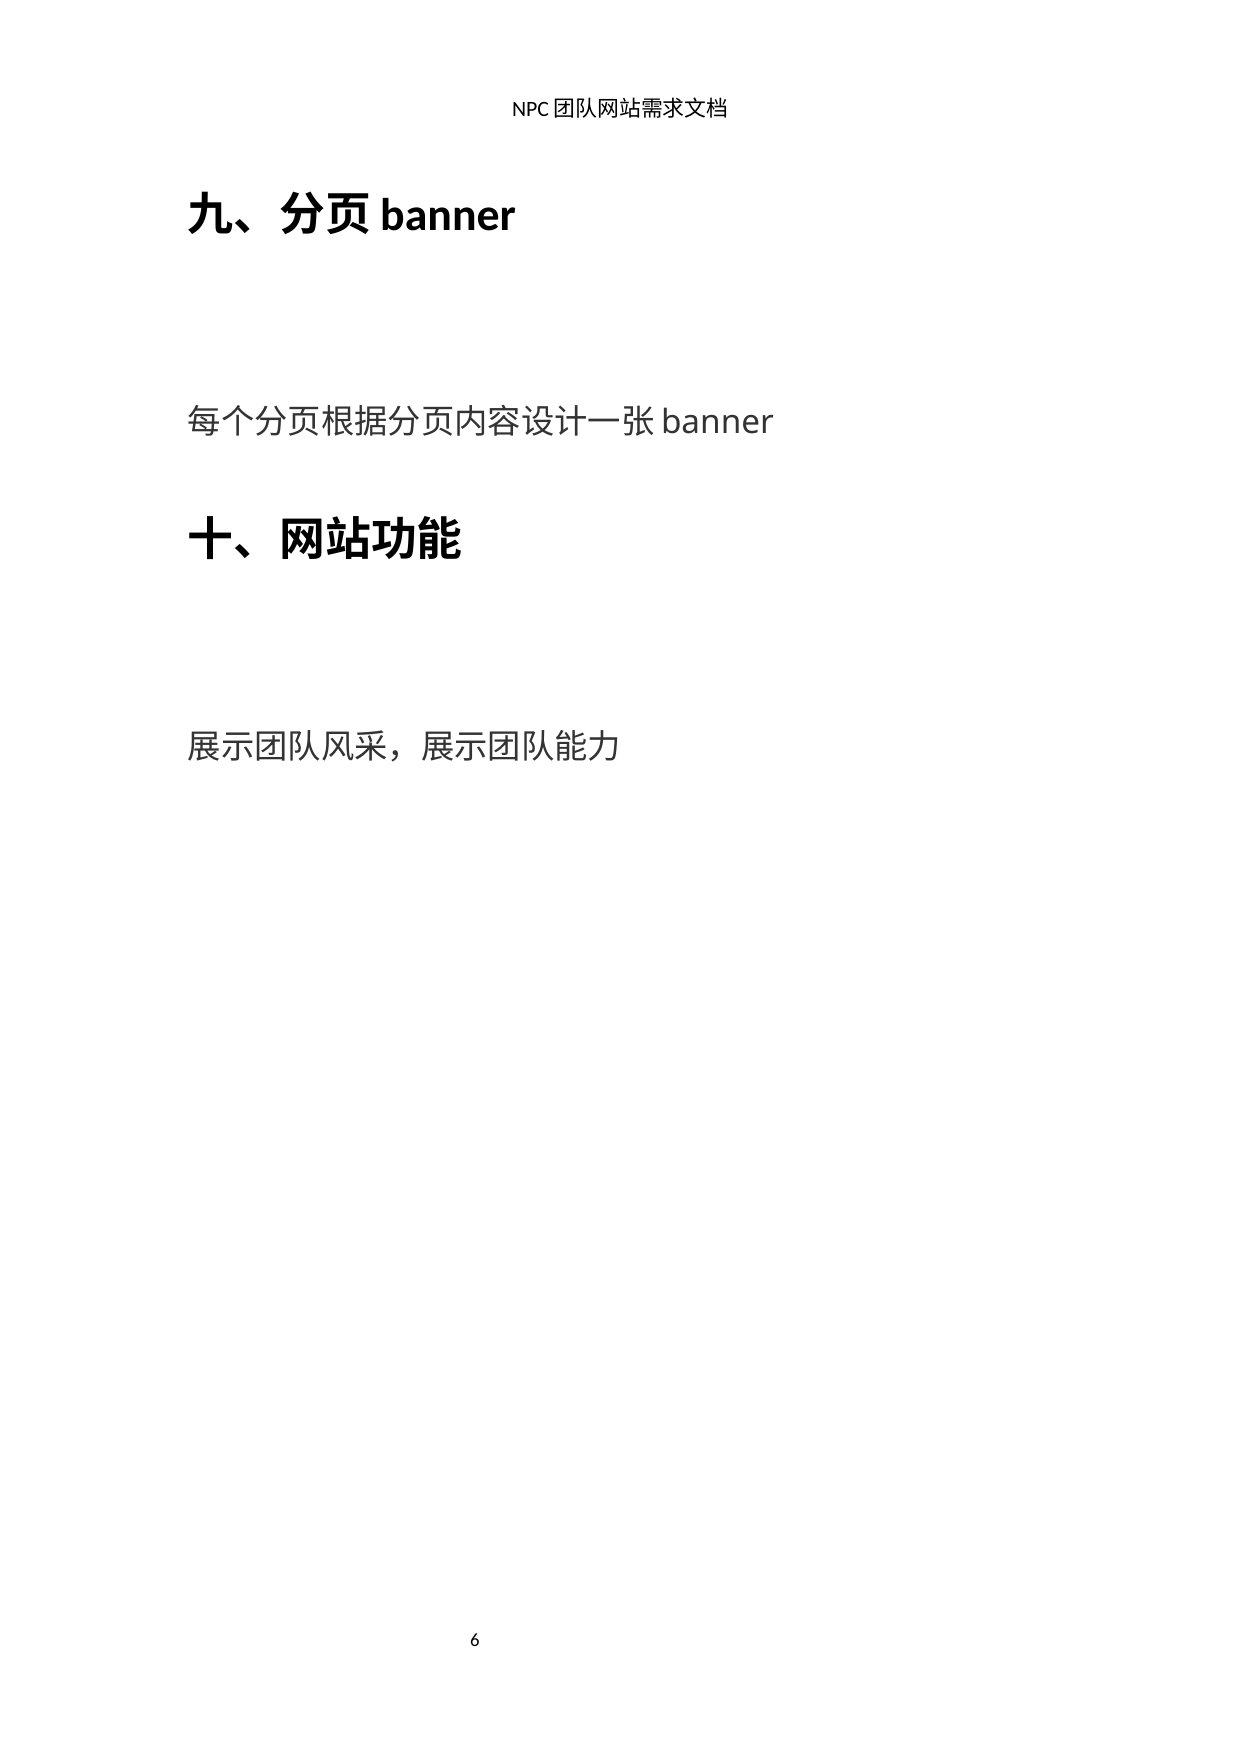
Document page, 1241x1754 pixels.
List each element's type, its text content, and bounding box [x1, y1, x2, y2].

list 每个分页根据分页内容设计一张banner [187, 387, 1053, 452]
list 展示团队风采，展示团队能力 [187, 712, 1053, 777]
subtitle 网站功能 [187, 487, 1053, 584]
subtitle 分页banner [187, 162, 1053, 259]
